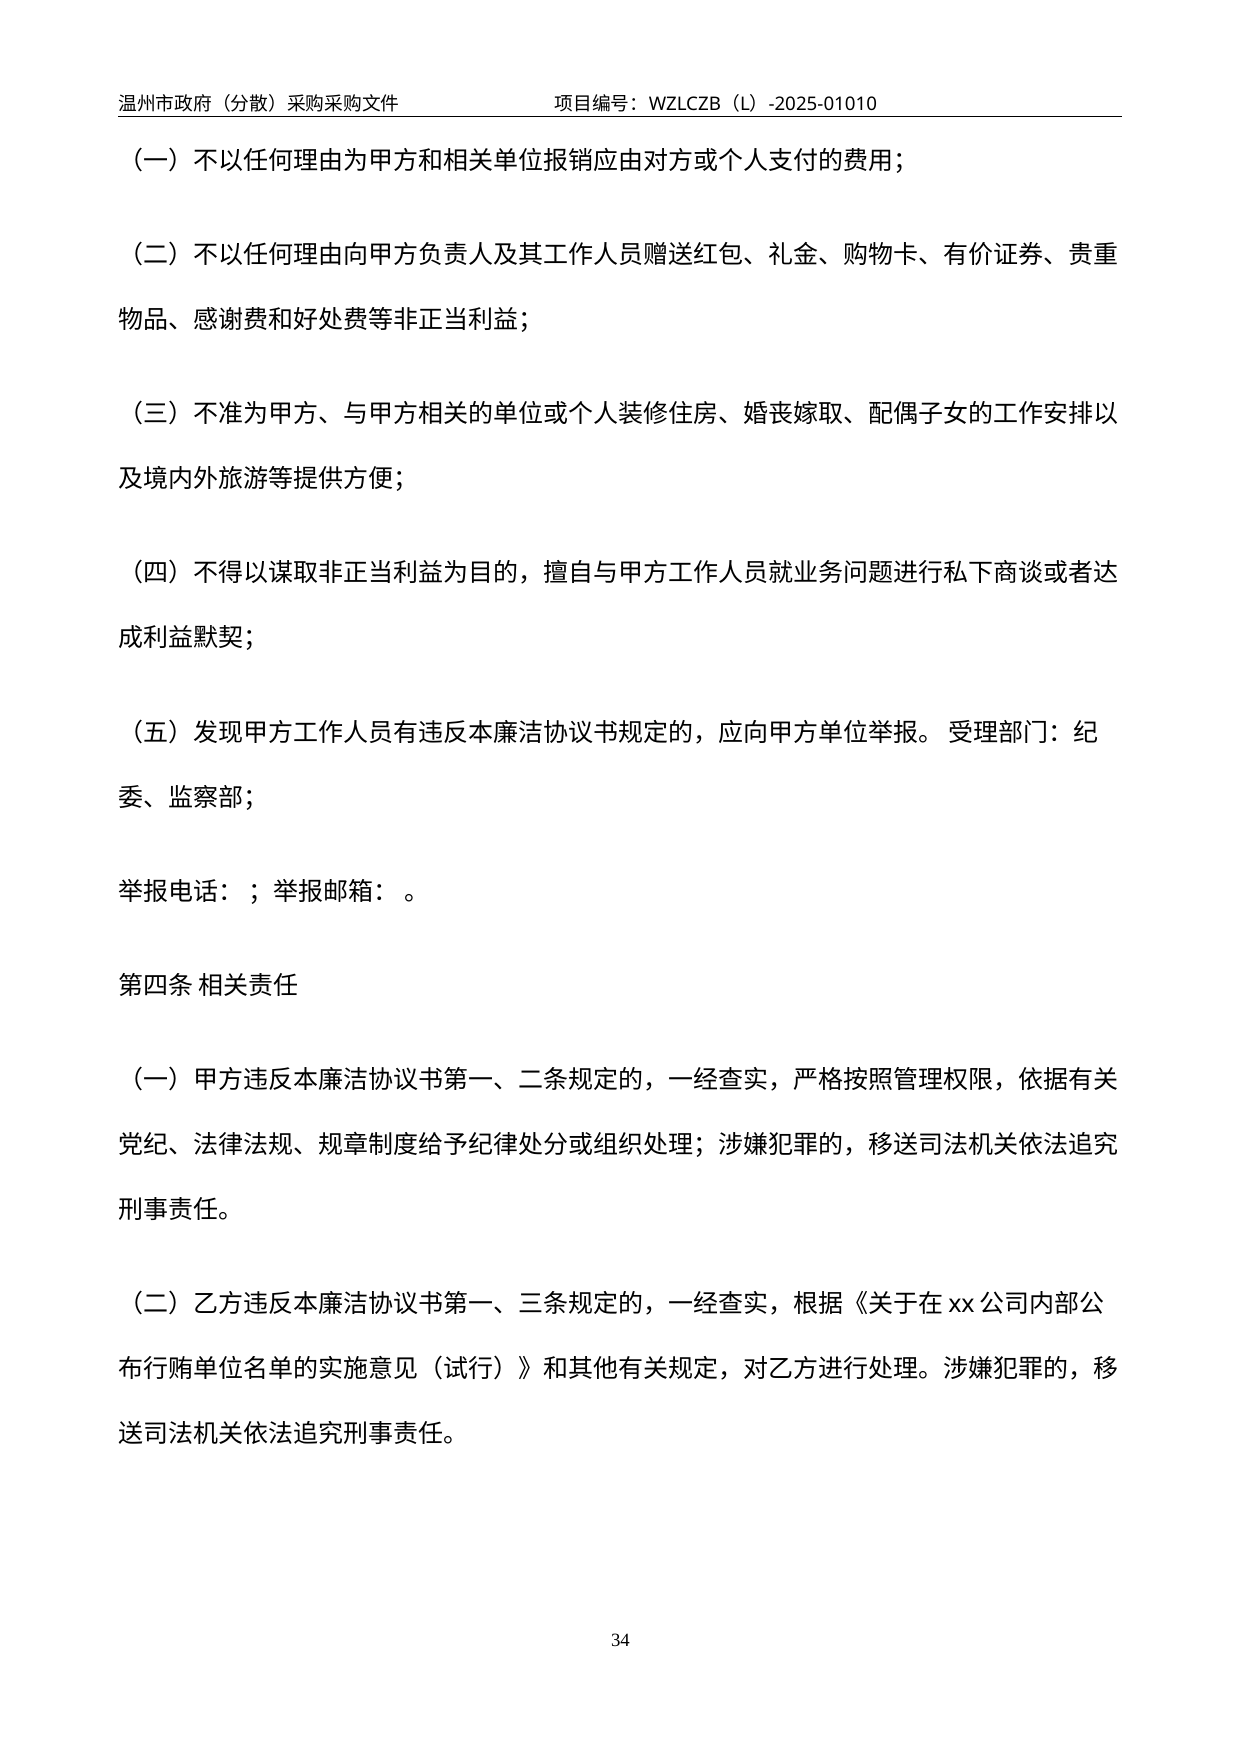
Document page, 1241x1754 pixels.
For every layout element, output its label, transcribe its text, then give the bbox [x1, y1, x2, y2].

text （四）不得以谋取非正当利益为目的，擅自与甲方工作人员就业务问题进行私下商谈或者达成利益默契； [118, 538, 1122, 668]
text （二）不以任何理由向甲方负责人及其工作人员赠送红包、礼金、购物卡、有价证券、贵重物品、感谢费和好处费等非正当利益； [118, 220, 1122, 350]
text 举报电话： ；举报邮箱： 。 [118, 857, 1122, 922]
text （一）不以任何理由为甲方和相关单位报销应由对方或个人支付的费用； [118, 126, 1122, 191]
text 第四条 相关责任 [118, 951, 1122, 1016]
text （五）发现甲方工作人员有违反本廉洁协议书规定的，应向甲方单位举报。 受理部门：纪委、监察部； [118, 698, 1122, 828]
text （二）乙方违反本廉洁协议书第一、三条规定的，一经查实，根据《关于在xx公司内部公布行贿单位名单的实施意见（试行）》和其他有关规定，对乙方进行处理。涉嫌犯罪的，移送司法机关依法追究刑事责任。 [118, 1269, 1122, 1464]
text （三）不准为甲方、与甲方相关的单位或个人装修住房、婚丧嫁取、配偶子女的工作安排以及境内外旅游等提供方便； [118, 379, 1122, 509]
text （一）甲方违反本廉洁协议书第一、二条规定的，一经查实，严格按照管理权限，依据有关党纪、法律法规、规章制度给予纪律处分或组织处理；涉嫌犯罪的，移送司法机关依法追究刑事责任。 [118, 1045, 1122, 1240]
